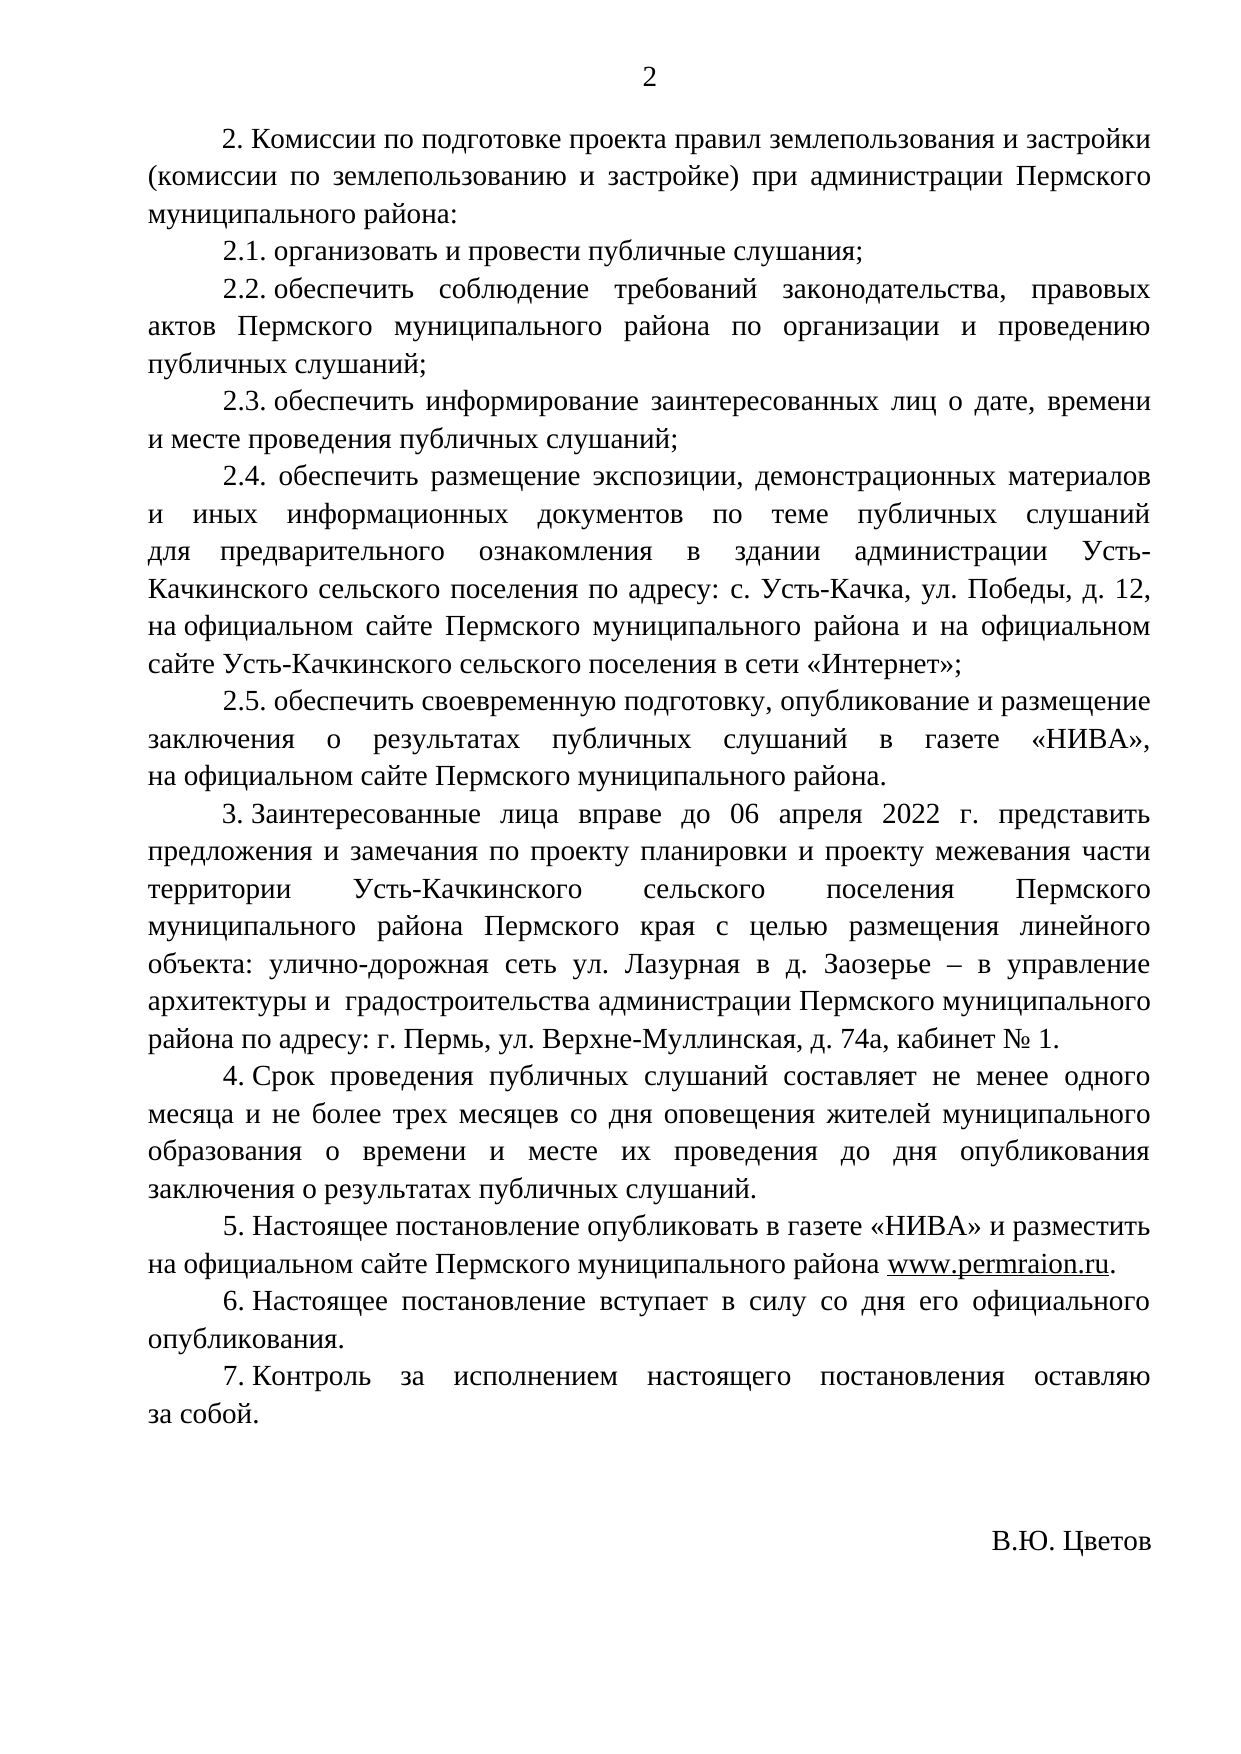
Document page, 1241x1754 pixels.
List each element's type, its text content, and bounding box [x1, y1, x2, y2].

text 4. Срок проведения публичных слушаний составляет не менее одного месяца и не более трех месяцев со дня оповещения жителей муниципального образования о времени и месте их проведения до дня опубликования заключения о результатах публичных слушаний. [148, 1056, 1152, 1206]
text 2.3. обеспечить информирование заинтересованных лиц о дате, времени и месте проведения публичных слушаний; [148, 381, 1152, 456]
text В.Ю. Цветов [148, 1431, 1152, 1581]
text 2.4. обеспечить размещение экспозиции, демонстрационных материалов и иных информационных документов по теме публичных слушаний для предварительного ознакомления в здании администрации Усть-Качкинского сельского поселения по адресу: с. Усть-Качка, ул. Победы, д. 12, на официальном сайте Пермского муниципального района и на официальном сайте Усть-Качкинского сельского поселения в сети «Интернет»; [148, 456, 1152, 681]
text 2. Комиссии по подготовке проекта правил землепользования и застройки (комиссии по землепользованию и застройке) при администрации Пермского муниципального района: [148, 118, 1152, 231]
text 7. Контроль за исполнением настоящего постановления оставляю за собой. [148, 1356, 1152, 1431]
text 2.5. обеспечить своевременную подготовку, опубликование и размещение заключения о результатах публичных слушаний в газете «НИВА», на официальном сайте Пермского муниципального района. [148, 681, 1152, 793]
text 2.1. организовать и провести публичные слушания; [148, 231, 1152, 268]
text 6. Настоящее постановление вступает в силу со дня его официального опубликования. [148, 1281, 1152, 1356]
text 2.2. обеспечить соблюдение требований законодательства, правовых актов Пермского муниципального района по организации и проведению публичных слушаний; [148, 268, 1152, 381]
text 5. Настоящее постановление опубликовать в газете «НИВА» и разместить на официальном сайте Пермского муниципального района www.permraion.ru. [148, 1206, 1152, 1281]
text 3. Заинтересованные лица вправе до 06 апреля 2022 г. представить предложения и замечания по проекту планировки и проекту межевания части территории Усть-Качкинского сельского поселения Пермского муниципального района Пермского края с целью размещения линейного объекта: улично-дорожная сеть ул. Лазурная в д. Заозерье – в управление архитектуры и градостроительства администрации Пермского муниципального района по адресу: г. Пермь, ул. Верхне-Муллинская, д. 74а, кабинет № 1. [148, 793, 1152, 1056]
